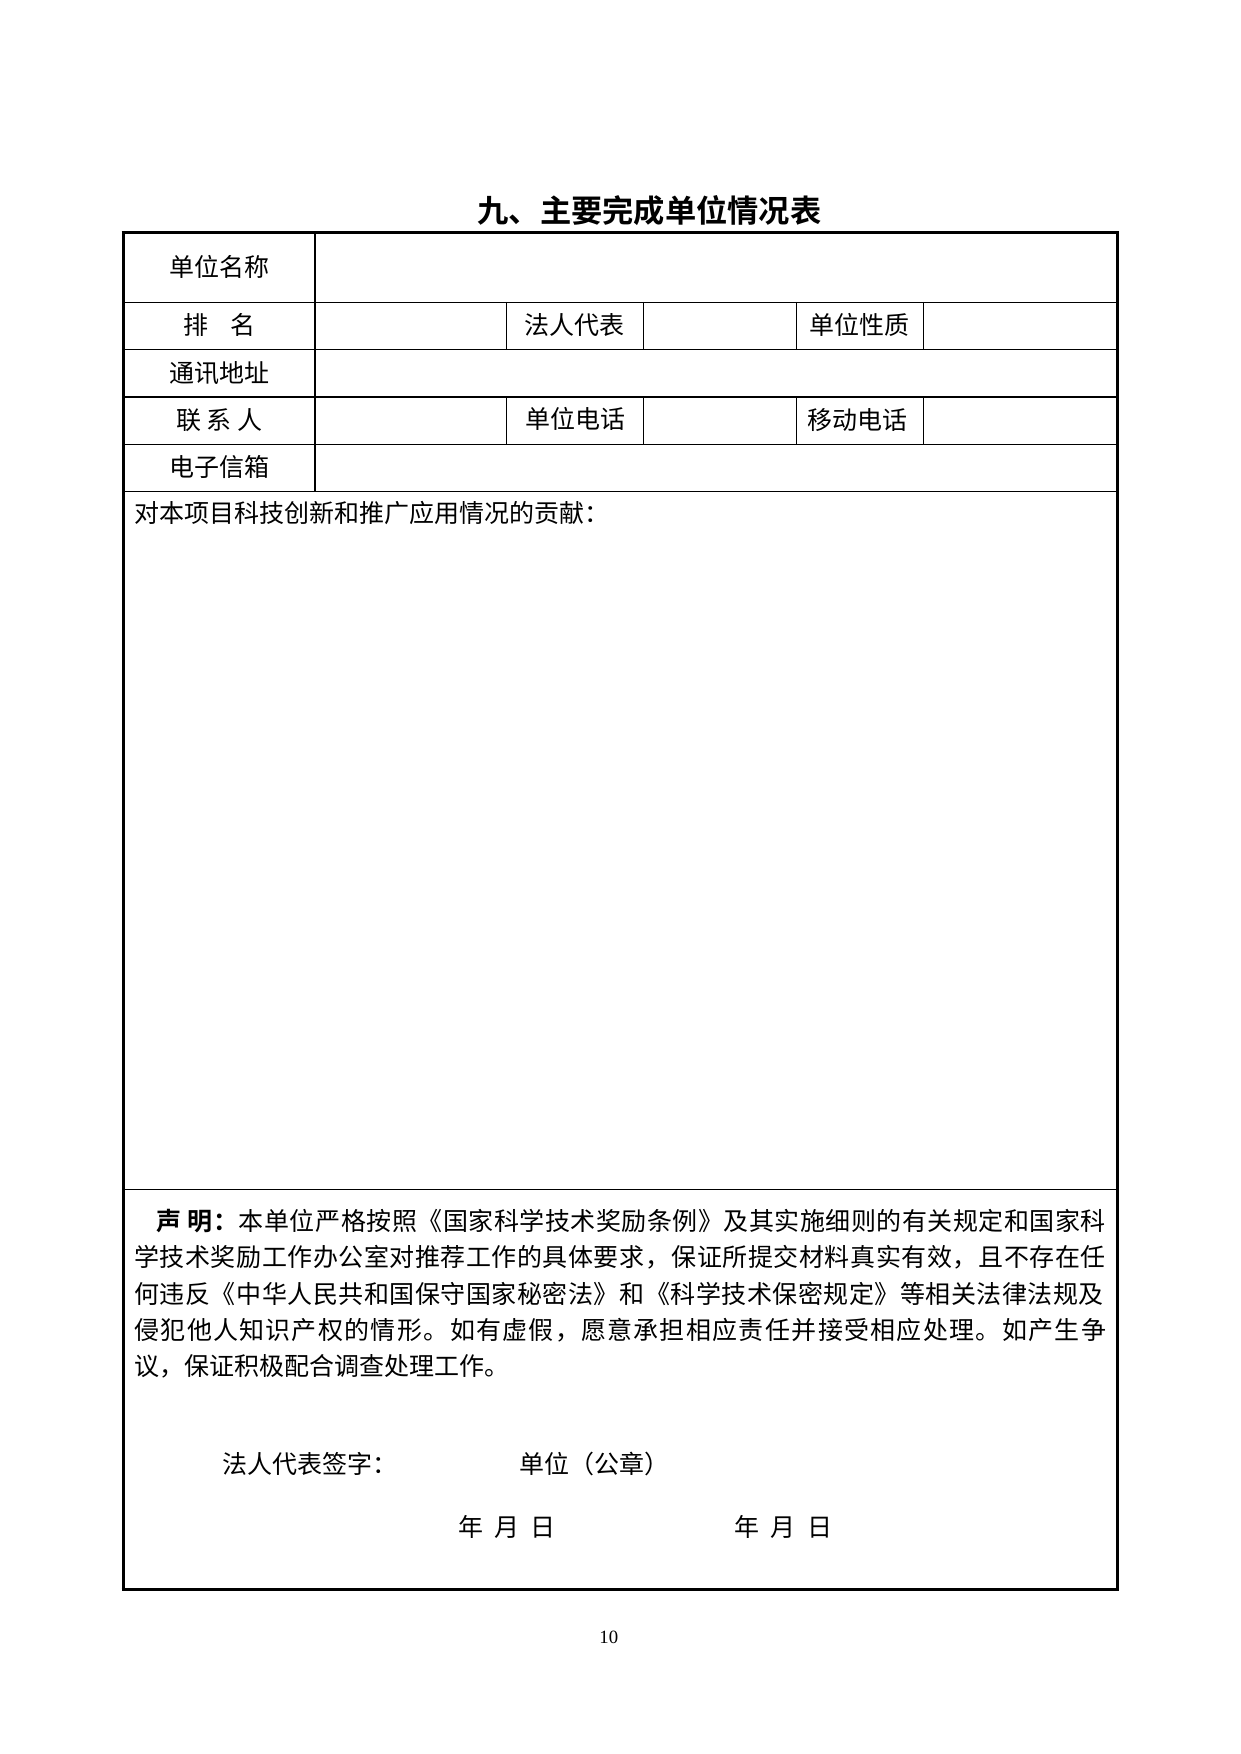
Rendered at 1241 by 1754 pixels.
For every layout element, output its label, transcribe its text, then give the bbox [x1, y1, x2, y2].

table_cell [644, 303, 796, 349]
table_cell 声 明：本单位严格按照《国家科学技术奖励条例》及其实施细则的有关规定和国家科学技术奖励工作办公室对推荐工作的具体要求，保证所提交材料真实有效，且不存在任何违反《中华人民共和国保守国家秘密法》和《科学技术保密规定》等相关法律法规及侵犯他人知识产权的情形。如有虚假，愿意承担相应责任并接受相应处理。如产生争议，保证积极配合调查处理工作。 法人代表签字： 单位（公章） 年 月 日 年 月 日 [125, 1190, 1116, 1588]
table_cell 单位电话 [507, 398, 643, 444]
table_cell [316, 445, 1116, 491]
table_cell [924, 398, 1116, 444]
text 九、主要完成单位情况表 [224, 186, 1075, 231]
table_cell [644, 398, 796, 444]
table_cell [924, 303, 1116, 349]
table_cell 移动电话 [797, 398, 923, 444]
table_cell 单位性质 [797, 303, 923, 349]
table_cell 排 名 [125, 303, 314, 349]
table_cell 对本项目科技创新和推广应用情况的贡献： [125, 492, 1116, 1189]
table_header [316, 234, 1116, 302]
table_header 单位名称 [125, 234, 314, 302]
table_cell 电子信箱 [125, 445, 314, 491]
table_cell 通讯地址 [125, 350, 314, 396]
table_cell 法人代表 [507, 303, 643, 349]
table_cell 联 系 人 [125, 398, 314, 444]
table_cell [316, 303, 506, 349]
table_cell [316, 350, 1116, 396]
table_cell [316, 398, 506, 444]
